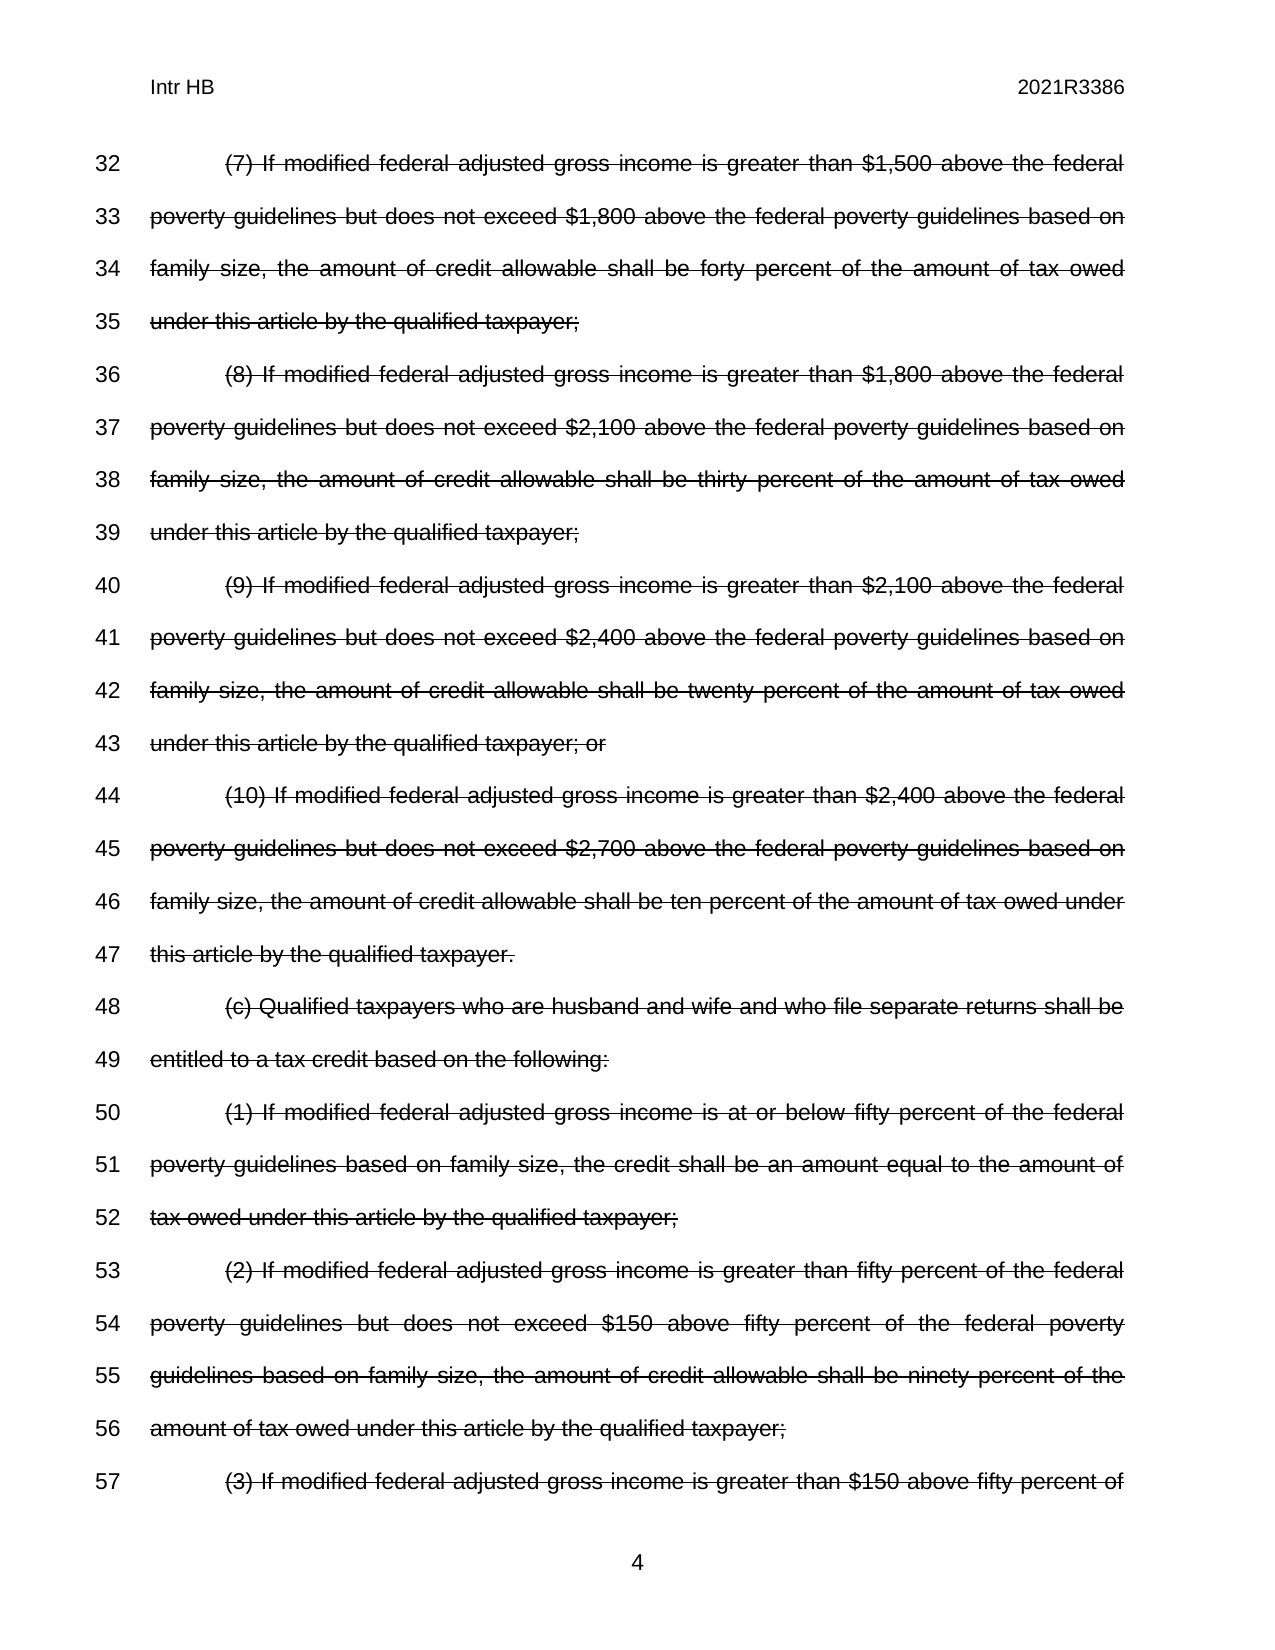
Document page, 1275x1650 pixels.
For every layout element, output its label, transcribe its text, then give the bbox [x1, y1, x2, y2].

text (1) If modified federal adjusted gross income is at or below fifty percent of the federal poverty guidelines based on family size, the credit shall be an amount equal to the amount of tax owed under this article by the qualified taxpayer; [150, 1099, 1125, 1231]
text (8) If modified federal adjusted gross income is greater than $1,800 above the federal poverty guidelines but does not exceed $2,100 above the federal poverty guidelines based on family size, the amount of credit allowable shall be thirty percent of the amount of tax owed under this article by the qualified taxpayer; [150, 482, 1125, 545]
text (7) If modified federal adjusted gross income is greater than $1,500 above the federal poverty guidelines but does not exceed $1,800 above the federal poverty guidelines based on family size, the amount of credit allowable shall be forty percent of the amount of tax owed under this article by the qualified taxpayer; [150, 150, 1125, 217]
text (8) If modified federal adjusted gross income is greater than $1,800 above the federal poverty guidelines but does not exceed $2,100 above the federal poverty guidelines based on family size, the amount of credit allowable shall be thirty percent of the amount of tax owed under this article by the qualified taxpayer; [150, 429, 1125, 480]
text (7) If modified federal adjusted gross income is greater than $1,500 above the federal poverty guidelines but does not exceed $1,800 above the federal poverty guidelines based on family size, the amount of credit allowable shall be forty percent of the amount of tax owed under this article by the qualified taxpayer; [150, 218, 1125, 270]
text (8) If modified federal adjusted gross income is greater than $1,800 above the federal poverty guidelines but does not exceed $2,100 above the federal poverty guidelines based on family size, the amount of credit allowable shall be thirty percent of the amount of tax owed under this article by the qualified taxpayer; [150, 361, 1125, 428]
text (10) If modified federal adjusted gross income is greater than $2,400 above the federal poverty guidelines but does not exceed $2,700 above the federal poverty guidelines based on family size, the amount of credit allowable shall be ten percent of the amount of tax owed under this article by the qualified taxpayer. [150, 782, 1125, 849]
text (2) If modified federal adjusted gross income is greater than fifty percent of the federal poverty guidelines but does not exceed $150 above fifty percent of the federal poverty guidelines based on family size, the amount of credit allowable shall be ninety percent of the amount of tax owed under this article by the qualified taxpayer; [150, 1257, 1125, 1324]
text (7) If modified federal adjusted gross income is greater than $1,500 above the federal poverty guidelines but does not exceed $1,800 above the federal poverty guidelines based on family size, the amount of credit allowable shall be forty percent of the amount of tax owed under this article by the qualified taxpayer; [150, 271, 1125, 334]
text (9) If modified federal adjusted gross income is greater than $2,100 above the federal poverty guidelines but does not exceed $2,400 above the federal poverty guidelines based on family size, the amount of credit allowable shall be twenty percent of the amount of tax owed under this article by the qualified taxpayer; or [150, 572, 1125, 639]
text (9) If modified federal adjusted gross income is greater than $2,100 above the federal poverty guidelines but does not exceed $2,400 above the federal poverty guidelines based on family size, the amount of credit allowable shall be twenty percent of the amount of tax owed under this article by the qualified taxpayer; or [150, 693, 1125, 756]
text (2) If modified federal adjusted gross income is greater than fifty percent of the federal poverty guidelines but does not exceed $150 above fifty percent of the federal poverty guidelines based on family size, the amount of credit allowable shall be ninety percent of the amount of tax owed under this article by the qualified taxpayer; [150, 1325, 1125, 1376]
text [150, 1468, 1125, 1494]
text (9) If modified federal adjusted gross income is greater than $2,100 above the federal poverty guidelines but does not exceed $2,400 above the federal poverty guidelines based on family size, the amount of credit allowable shall be twenty percent of the amount of tax owed under this article by the qualified taxpayer; or [150, 640, 1125, 691]
text (10) If modified federal adjusted gross income is greater than $2,400 above the federal poverty guidelines but does not exceed $2,700 above the federal poverty guidelines based on family size, the amount of credit allowable shall be ten percent of the amount of tax owed under this article by the qualified taxpayer. [150, 851, 1125, 902]
text (c) Qualified taxpayers who are husband and wife and who file separate returns shall be entitled to a tax credit based on the following: [150, 993, 1125, 1072]
text (10) If modified federal adjusted gross income is greater than $2,400 above the federal poverty guidelines but does not exceed $2,700 above the federal poverty guidelines based on family size, the amount of credit allowable shall be ten percent of the amount of tax owed under this article by the qualified taxpayer. [150, 903, 1125, 967]
text (2) If modified federal adjusted gross income is greater than fifty percent of the federal poverty guidelines but does not exceed $150 above fifty percent of the federal poverty guidelines based on family size, the amount of credit allowable shall be ninety percent of the amount of tax owed under this article by the qualified taxpayer; [150, 1378, 1125, 1441]
